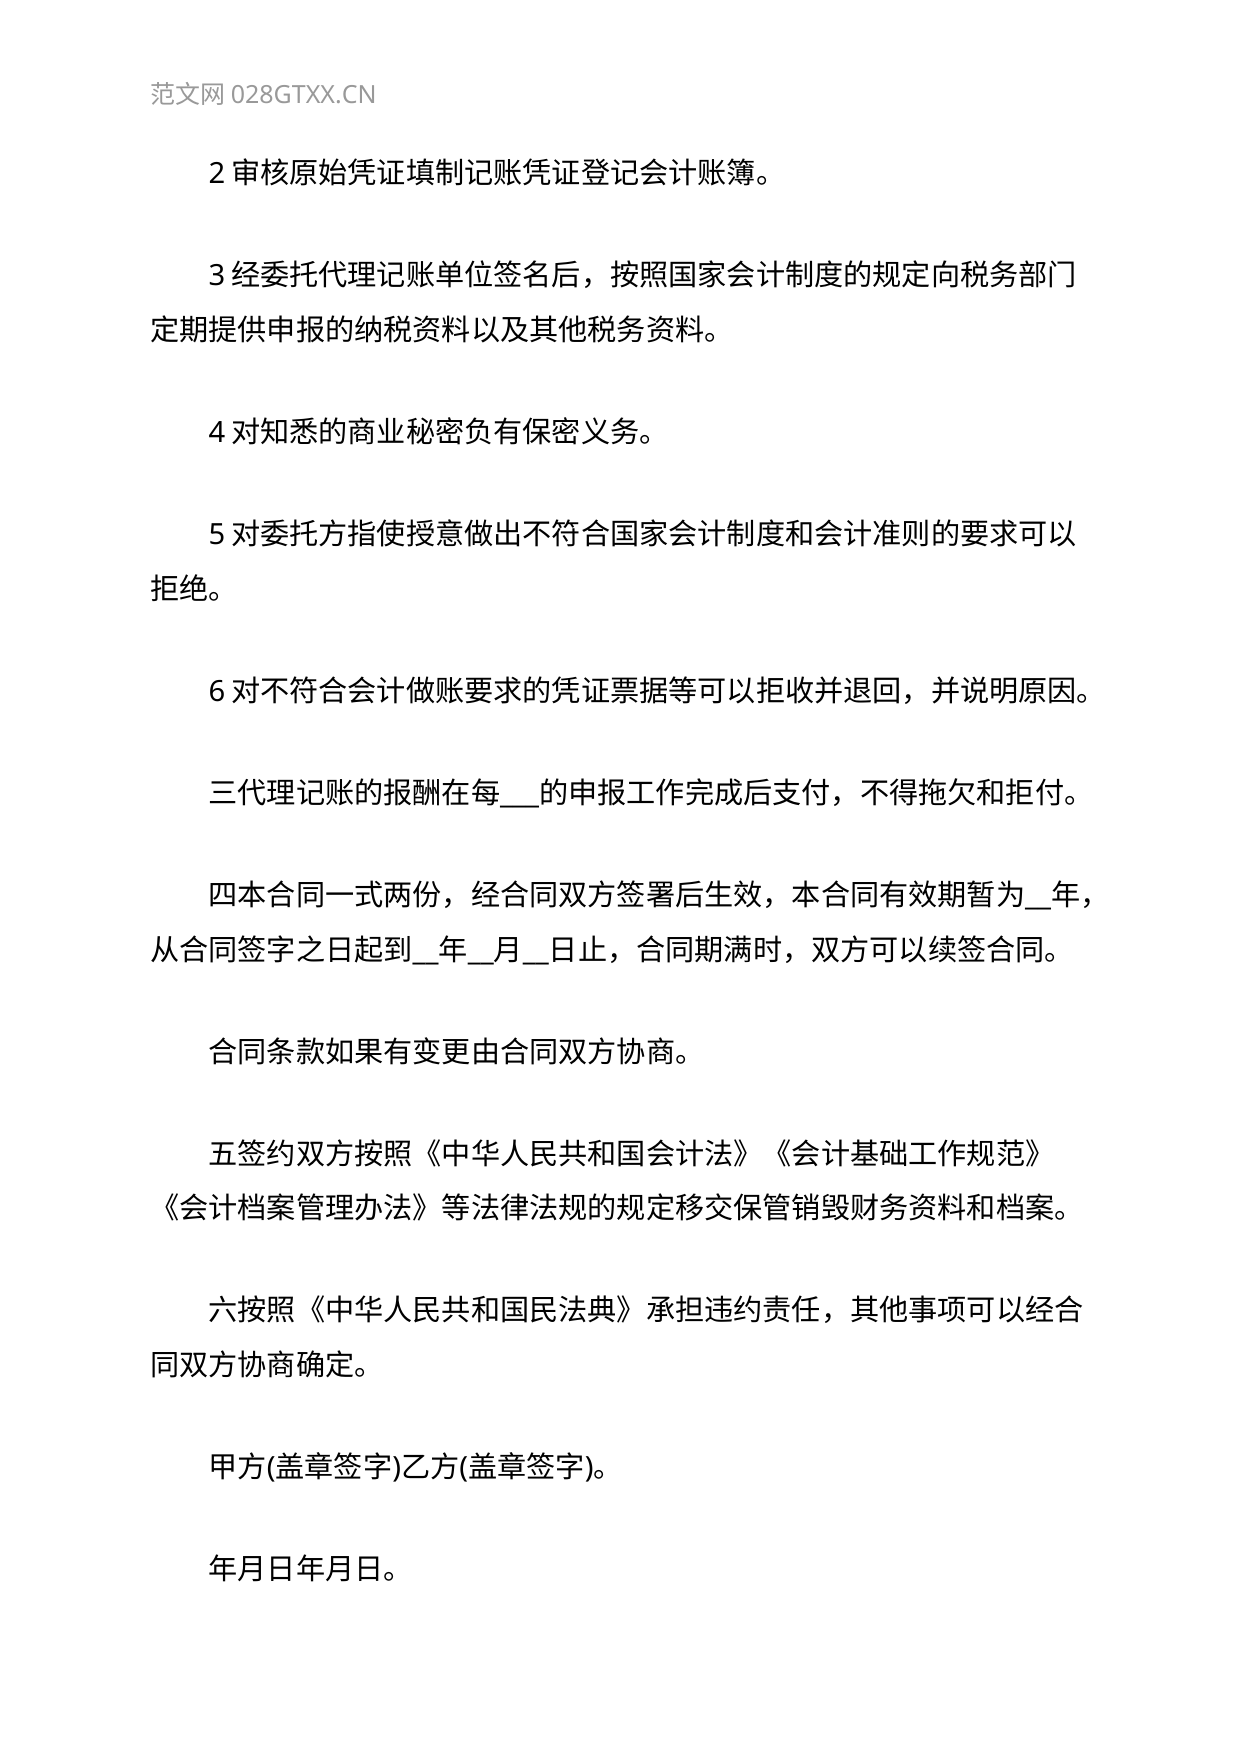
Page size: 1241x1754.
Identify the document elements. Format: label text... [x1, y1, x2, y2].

text 五签约双方按照《中华人民共和国会计法》《会计基础工作规范》《会计档案管理办法》等法律法规的规定移交保管销毁财务资料和档案。 [150, 1130, 1090, 1227]
text 年月日年月日。 [150, 1546, 1090, 1588]
text 5对委托方指使授意做出不符合国家会计制度和会计准则的要求可以拒绝。 [150, 511, 1090, 608]
text 合同条款如果有变更由合同双方协商。 [150, 1028, 1090, 1071]
text 四本合同一式两份，经合同双方签署后生效，本合同有效期暂为__年，从合同签字之日起到__年__月__日止，合同期满时，双方可以续签合同。 [150, 871, 1090, 969]
text 六按照《中华人民共和国民法典》承担违约责任，其他事项可以经合同双方协商确定。 [150, 1287, 1090, 1384]
text 3经委托代理记账单位签名后，按照国家会计制度的规定向税务部门定期提供申报的纳税资料以及其他税务资料。 [150, 252, 1090, 349]
text 6对不符合会计做账要求的凭证票据等可以拒收并退回，并说明原因。 [150, 667, 1090, 710]
text 4对知悉的商业秘密负有保密义务。 [150, 409, 1090, 451]
text 甲方(盖章签字)乙方(盖章签字)。 [150, 1443, 1090, 1486]
text 三代理记账的报酬在每___的申报工作完成后支付，不得拖欠和拒付。 [150, 769, 1090, 812]
text 2审核原始凭证填制记账凭证登记会计账簿。 [150, 150, 1090, 192]
